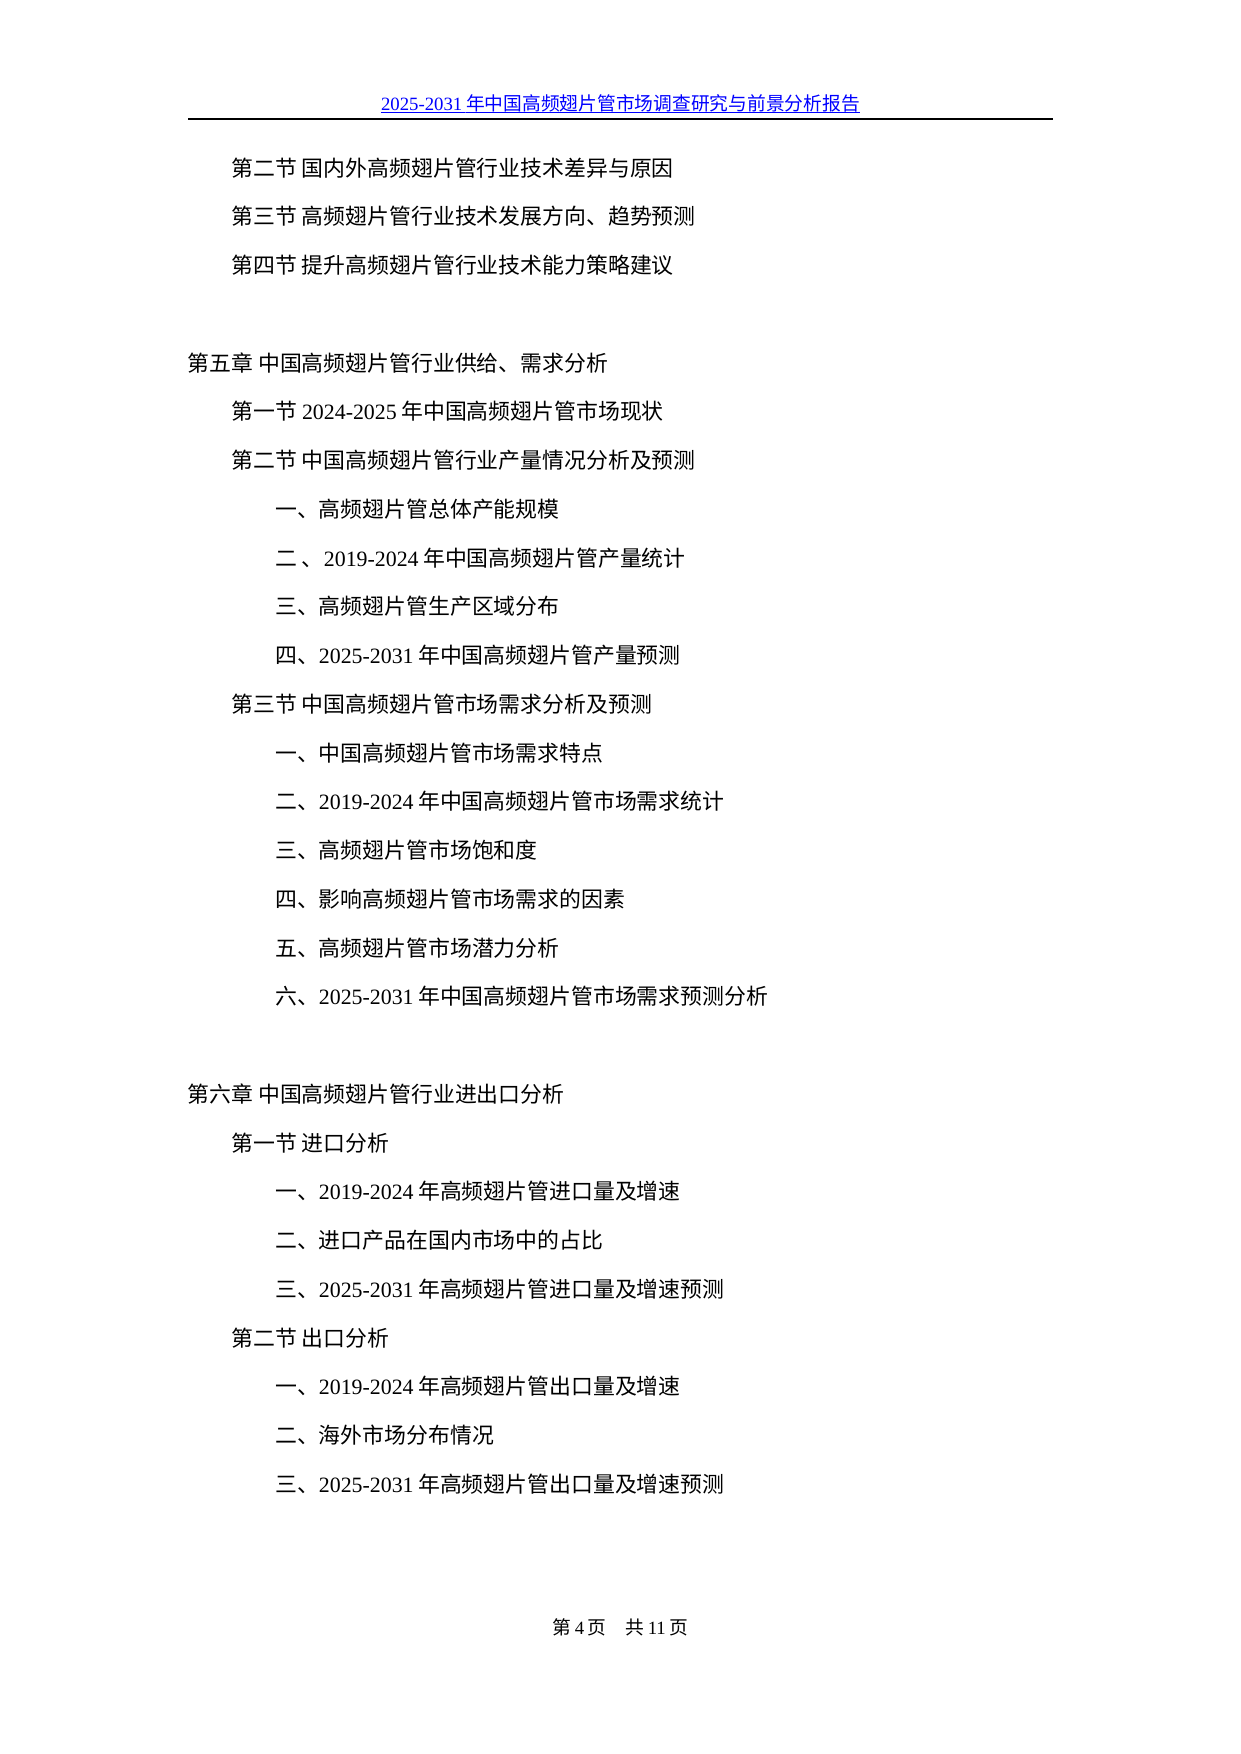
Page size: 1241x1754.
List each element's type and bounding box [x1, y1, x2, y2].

text [187, 150, 1053, 1499]
